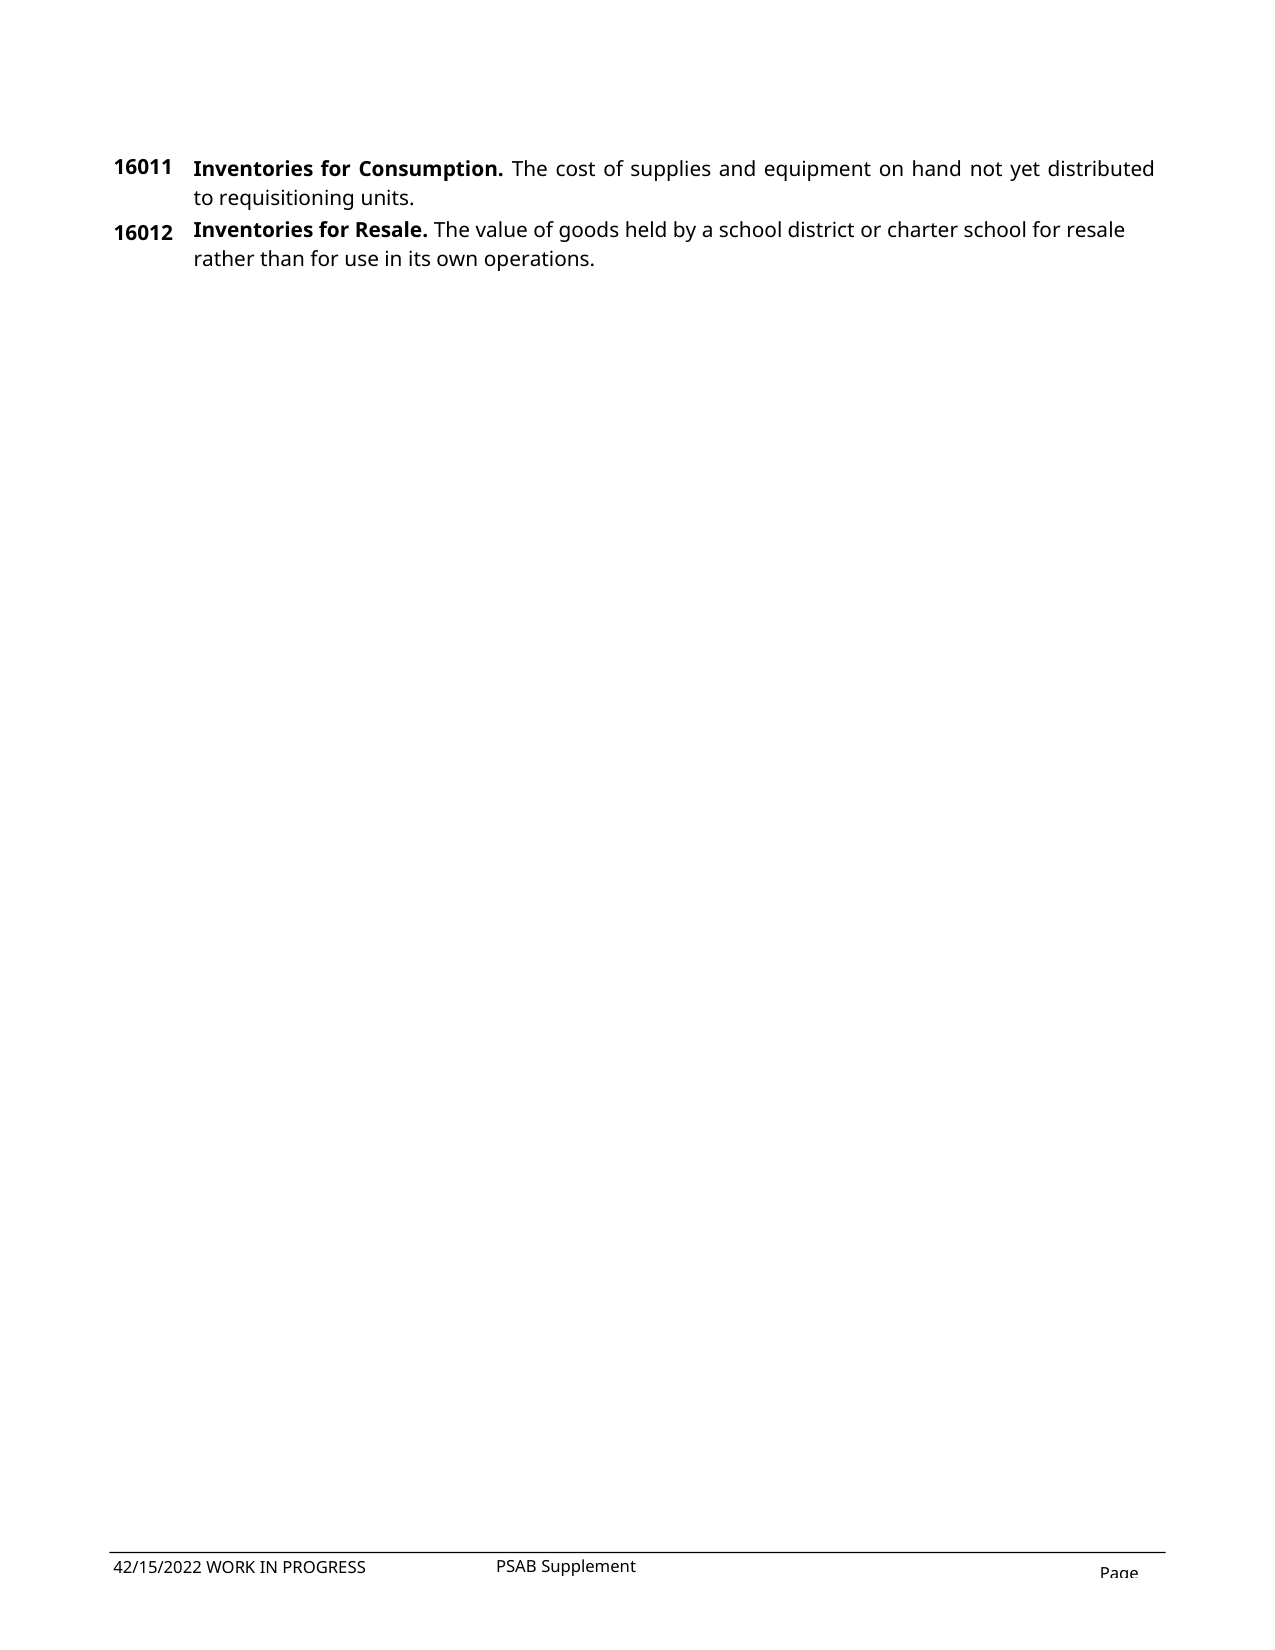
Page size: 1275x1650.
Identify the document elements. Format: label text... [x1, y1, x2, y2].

table_cell Inventories for Resale. The value of goods held by a school district or charter school for resale rather than for use in its own operations. [193, 211, 1168, 272]
table_header Inventories for Consumption. The cost of supplies and equipment on hand not yet distributed to requisitioning units. [193, 155, 1168, 211]
table_header 16011 [108, 155, 193, 211]
table_cell 16012 [108, 211, 193, 272]
